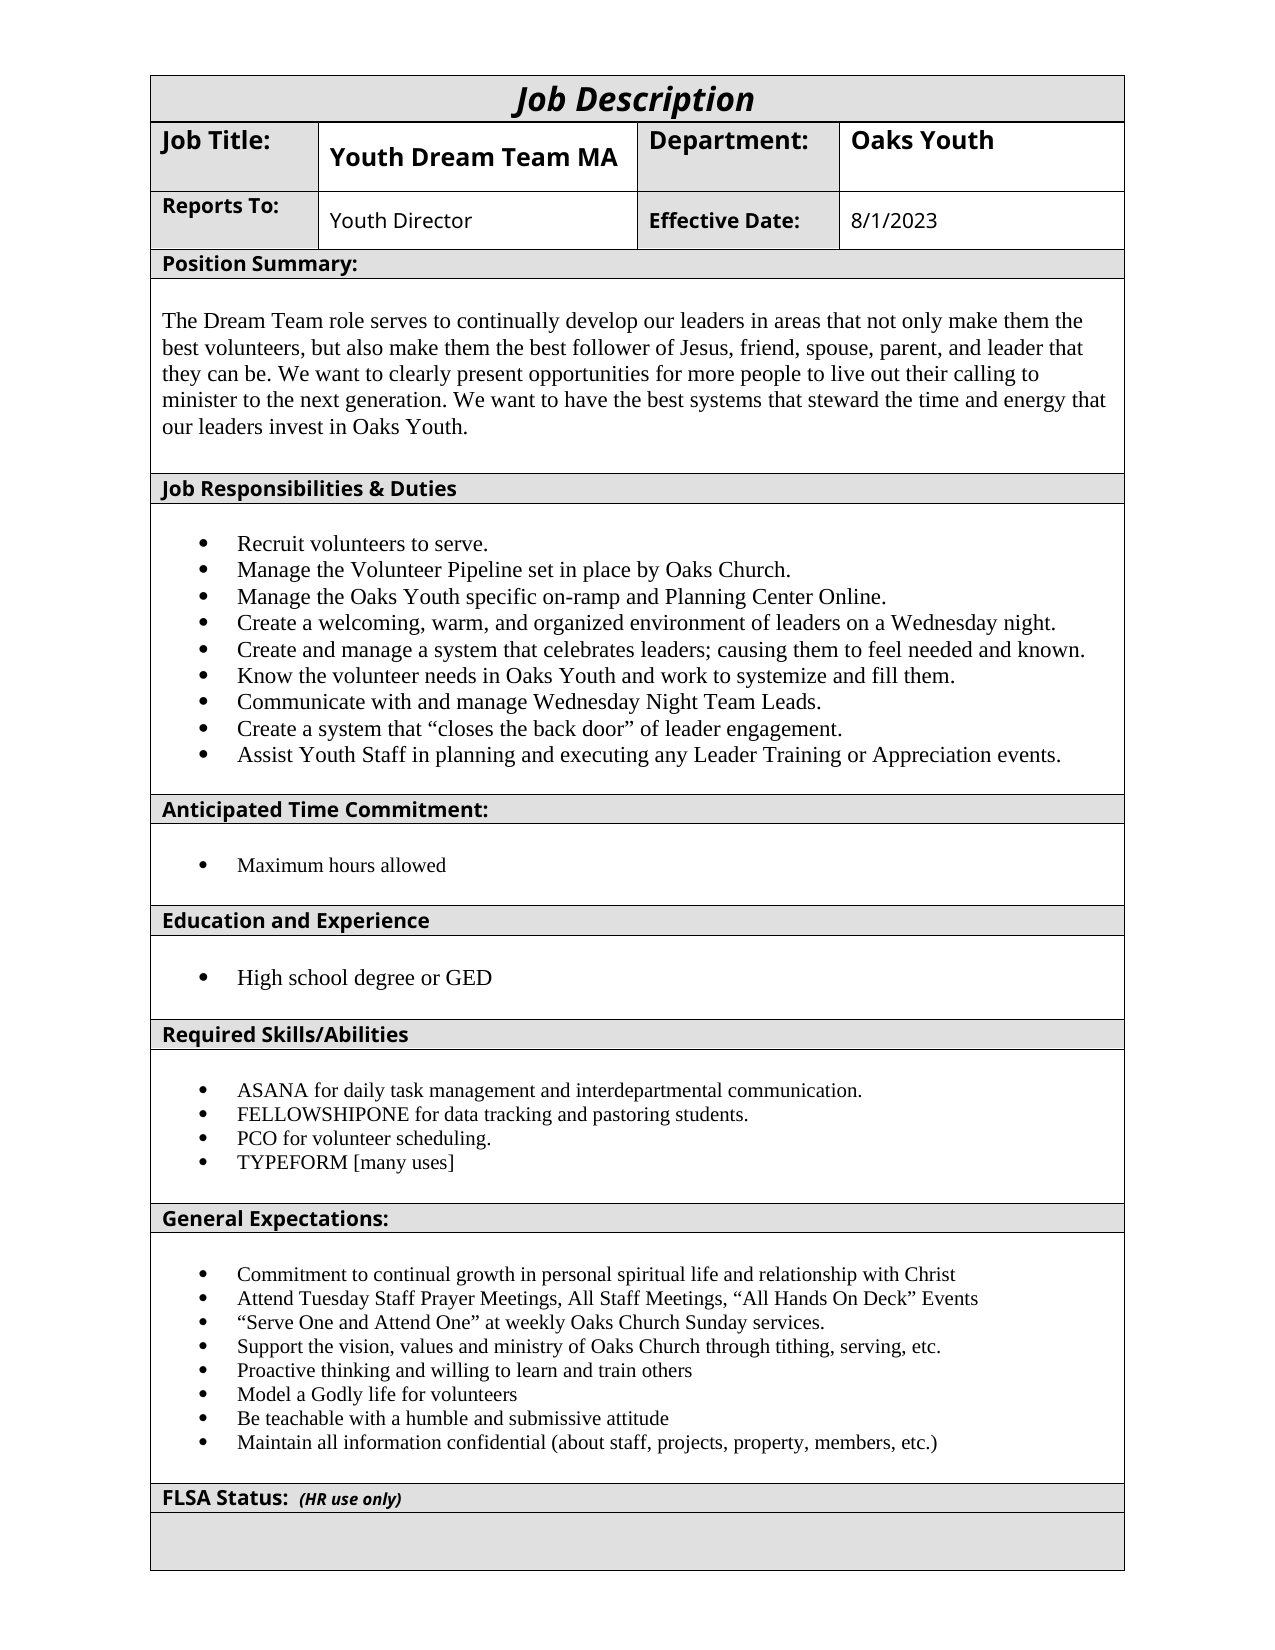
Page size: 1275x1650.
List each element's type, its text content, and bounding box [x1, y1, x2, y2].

table_cell ASANA for daily task management and interdepartmental communication. FELLOWSHIPONE for data tracking and pastoring students. PCO for volunteer scheduling. TYPEFORM [many uses] [151, 1050, 1124, 1203]
table_cell FLSA Status: (HR use only) [151, 1484, 1124, 1512]
table_cell Job Title: [151, 123, 318, 191]
table_cell Youth Dream Team MA [319, 123, 637, 191]
table_cell Required Skills/Abilities [151, 1020, 1124, 1048]
table_cell Education and Experience [151, 906, 1124, 935]
table_cell Department: [638, 123, 839, 191]
table_cell Effective Date: [638, 192, 839, 248]
table_cell Youth Director [319, 192, 637, 248]
table_cell Job Responsibilities & Duties [151, 474, 1124, 503]
table_cell Anticipated Time Commitment: [151, 795, 1124, 823]
table_cell Maximum hours allowed [151, 824, 1124, 905]
table_cell Reports To: [151, 192, 318, 248]
table_cell Commitment to continual growth in personal spiritual life and relationship with Christ Attend Tuesday Staff Prayer Meetings, All Staff Meetings, “All Hands On Deck” Events “Serve One and Attend One” at weekly Oaks Church Sunday services. Support the vision, values and ministry of Oaks Church through tithing, serving, etc. Proactive thinking and willing to learn and train others Model a Godly life for volunteers Be teachable with a humble and submissive attitude Maintain all information confidential (about staff, projects, property, members, etc.) [151, 1233, 1124, 1482]
table_cell The Dream Team role serves to continually develop our leaders in areas that not only make them the best volunteers, but also make them the best follower of Jesus, friend, spouse, parent, and leader that they can be. We want to clearly present opportunities for more people to live out their calling to minister to the next generation. We want to have the best systems that steward the time and energy that our leaders invest in Oaks Youth. [151, 279, 1124, 473]
table_cell High school degree or GED [151, 936, 1124, 1019]
table_cell Position Summary: [151, 250, 1124, 278]
table_cell [151, 1513, 1124, 1570]
table_cell 8/1/2023 [840, 192, 1124, 248]
table_cell General Expectations: [151, 1204, 1124, 1232]
table_cell Recruit volunteers to serve. Manage the Volunteer Pipeline set in place by Oaks Church. Manage the Oaks Youth specific on-ramp and Planning Center Online. Create a welcoming, warm, and organized environment of leaders on a Wednesday night. Create and manage a system that celebrates leaders; causing them to feel needed and known. Know the volunteer needs in Oaks Youth and work to systemize and fill them. Communicate with and manage Wednesday Night Team Leads. Create a system that “closes the back door” of leader engagement. Assist Youth Staff in planning and executing any Leader Training or Appreciation events. [151, 504, 1124, 794]
table_cell Oaks Youth [840, 123, 1124, 191]
table_header Job Description [151, 76, 1124, 121]
